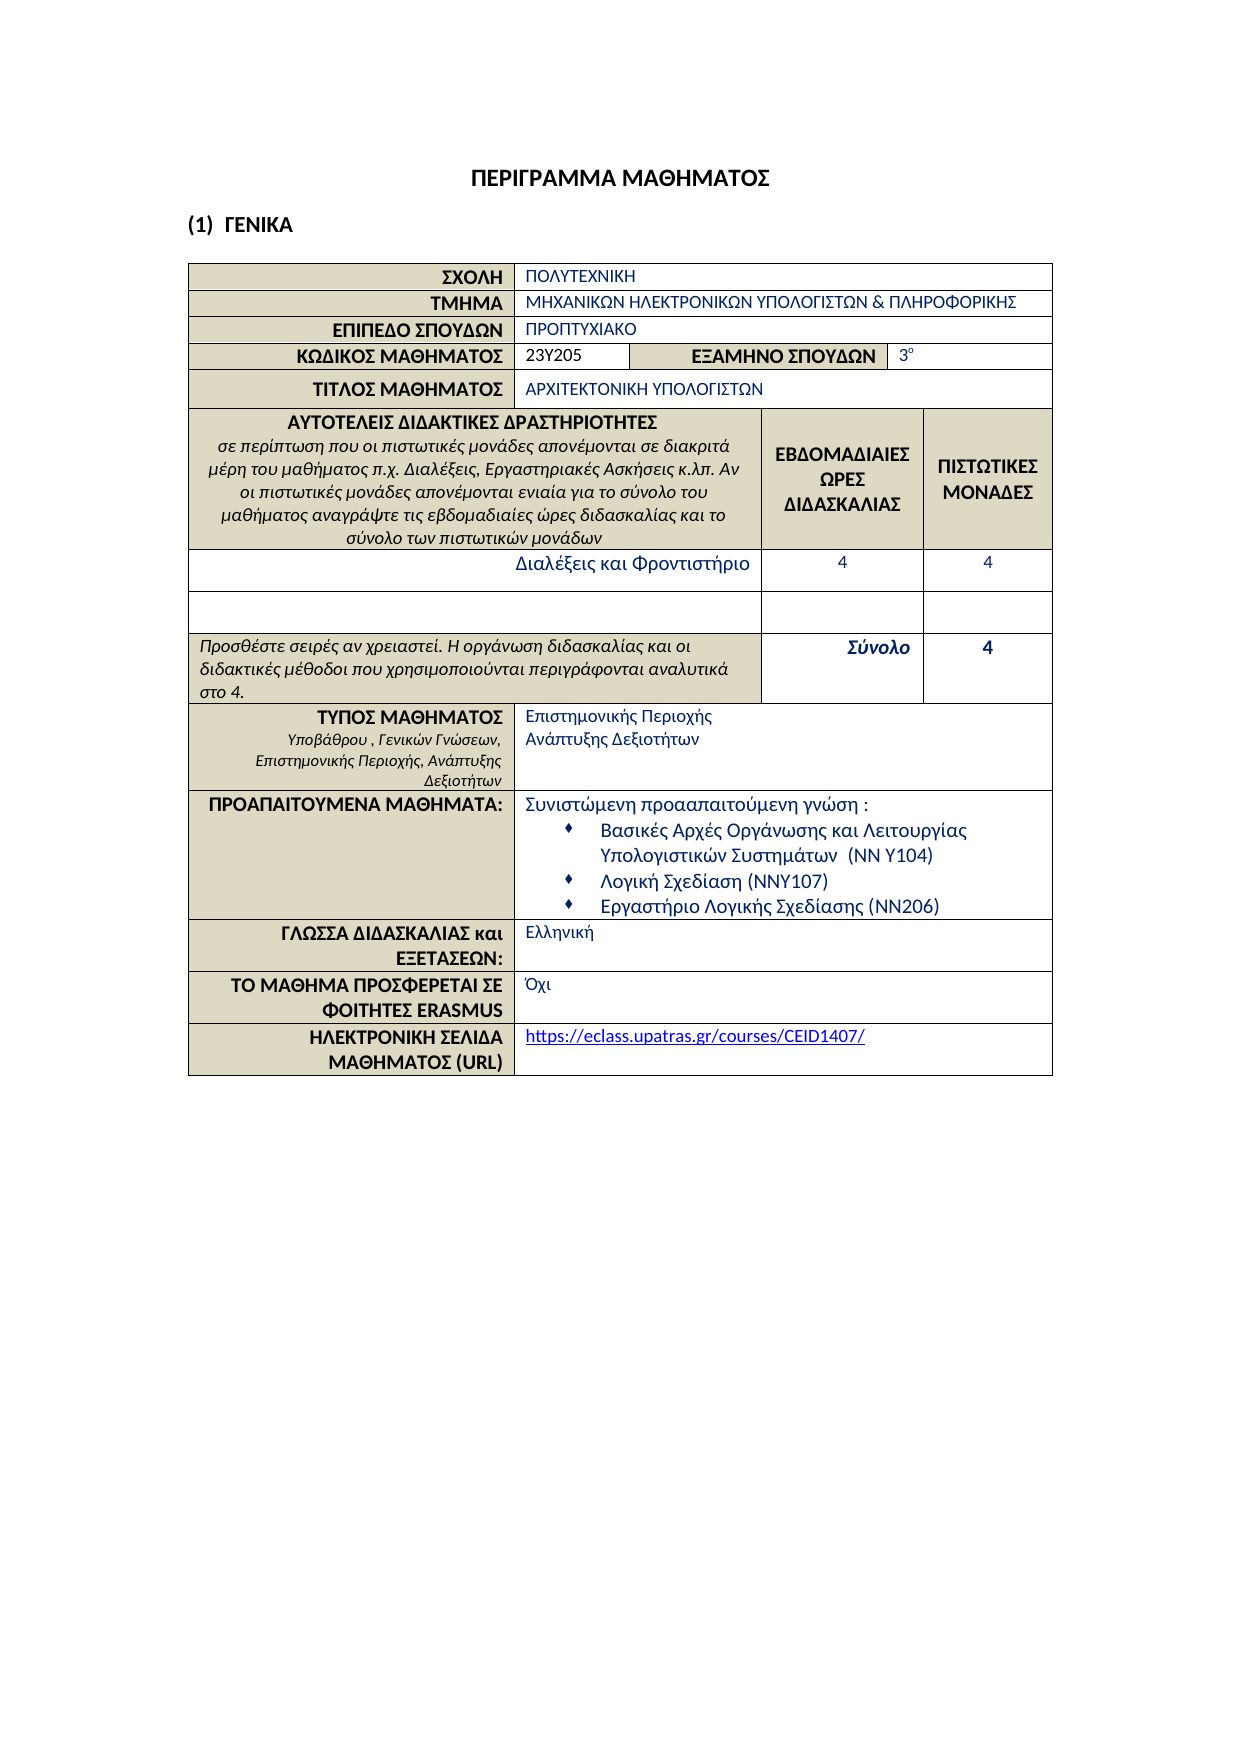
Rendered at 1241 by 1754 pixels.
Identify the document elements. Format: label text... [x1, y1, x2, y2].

table_cell ΤΟ ΜΑΘΗΜΑ ΠΡΟΣΦΕΡΕΤΑΙ ΣΕ ΦΟΙΤΗΤΕΣ ERASMUS [189, 972, 514, 1023]
text ΠΕΡΙΓΡΑΜΜΑ ΜΑΘΗΜΑΤΟΣ [187, 162, 1053, 193]
list ΓΕΝΙΚΑ [187, 210, 1053, 238]
table_cell [924, 592, 1052, 633]
table_cell Διαλέξεις και Φροντιστήριο [189, 550, 761, 591]
table_cell 4 [924, 550, 1052, 591]
table_cell ΠΡΟΠΤΥΧΙΑΚΟ [515, 317, 1052, 342]
table_header ΣΧΟΛΗ [189, 264, 514, 289]
table_cell Προσθέστε σειρές αν χρειαστεί. Η οργάνωση διδασκαλίας και οι διδακτικές μέθοδοι που χρησιμοποιούνται περιγράφονται αναλυτικά στο 4. [189, 634, 761, 703]
table_cell ΤΜΗΜΑ [189, 291, 514, 316]
table_cell 4 [924, 634, 1052, 703]
table_cell Επιστημονικής Περιοχής Ανάπτυξης Δεξιοτήτων [515, 704, 1052, 790]
table_cell ΤΙΤΛΟΣ ΜΑΘΗΜΑΤΟΣ [189, 370, 514, 408]
table_cell 23Υ205 [515, 344, 629, 369]
table_cell [189, 592, 761, 633]
table_cell https://eclass.upatras.gr/courses/CEID1407/ [515, 1024, 1052, 1075]
table_cell ΑΡΧΙΤΕΚΤΟΝΙΚΗ ΥΠΟΛΟΓΙΣΤΩΝ [515, 370, 1052, 408]
table_cell [762, 592, 923, 633]
table_cell ΜΗΧΑΝΙΚΩΝ ΗΛΕΚΤΡΟΝΙΚΩΝ ΥΠΟΛΟΓΙΣΤΩΝ & ΠΛΗΡΟΦΟΡΙΚΗΣ [515, 291, 1052, 316]
table_cell ΑΥΤΟΤΕΛΕΙΣ ΔΙΔΑΚΤΙΚΕΣ ΔΡΑΣΤΗΡΙΟΤΗΤΕΣ σε περίπτωση που οι πιστωτικές μονάδες απονέμονται σε διακριτά μέρη του μαθήματος π.χ. Διαλέξεις, Εργαστηριακές Ασκήσεις κ.λπ. Αν οι πιστωτικές μονάδες απονέμονται ενιαία για το σύνολο του μαθήματος αναγράψτε τις εβδομαδιαίες ώρες διδασκαλίας και το σύνολο των πιστωτικών μονάδων [189, 409, 761, 549]
table_cell 3ο [888, 344, 1052, 369]
table_cell Ελληνική [515, 920, 1052, 971]
table_cell Όχι [515, 972, 1052, 1023]
table_cell Συνιστώμενη προααπαιτούμενη γνώση : Βασικές Αρχές Οργάνωσης και Λειτουργίας Υπολογιστικών Συστημάτων (ΝΝ Υ104) Λογική Σχεδίαση (ΝΝΥ107) Εργαστήριο Λογικής Σχεδίασης (NN206) [515, 791, 1052, 919]
table_cell ΠΙΣΤΩΤΙΚΕΣ ΜΟΝΑΔΕΣ [924, 409, 1052, 549]
table_header ΠΟΛΥΤΕΧΝΙΚΗ [515, 264, 1052, 289]
table_cell 4 [762, 550, 923, 591]
table_cell ΕΒΔΟΜΑΔΙΑΙΕΣ ΩΡΕΣ ΔΙΔΑΣΚΑΛΙΑΣ [762, 409, 923, 549]
table_cell ΚΩΔΙΚΟΣ ΜΑΘΗΜΑΤΟΣ [189, 344, 514, 369]
table_cell ΕΠΙΠΕΔΟ ΣΠΟΥΔΩΝ [189, 317, 514, 342]
table_cell ΤΥΠΟΣ ΜΑΘΗΜΑΤΟΣ Υποβάθρου , Γενικών Γνώσεων, Επιστημονικής Περιοχής, Ανάπτυξης Δεξιοτήτων [189, 704, 514, 790]
table_cell ΗΛΕΚΤΡΟΝΙΚΗ ΣΕΛΙΔΑ ΜΑΘΗΜΑΤΟΣ (URL) [189, 1024, 514, 1075]
table_cell ΓΛΩΣΣΑ ΔΙΔΑΣΚΑΛΙΑΣ και ΕΞΕΤΑΣΕΩΝ: [189, 920, 514, 971]
table_cell ΠΡΟΑΠΑΙΤΟΥΜΕΝΑ ΜΑΘΗΜΑΤΑ: [189, 791, 514, 919]
table_cell ΕΞΑΜΗΝΟ ΣΠΟΥΔΩΝ [630, 344, 887, 369]
table_cell Σύνολο [762, 634, 923, 703]
